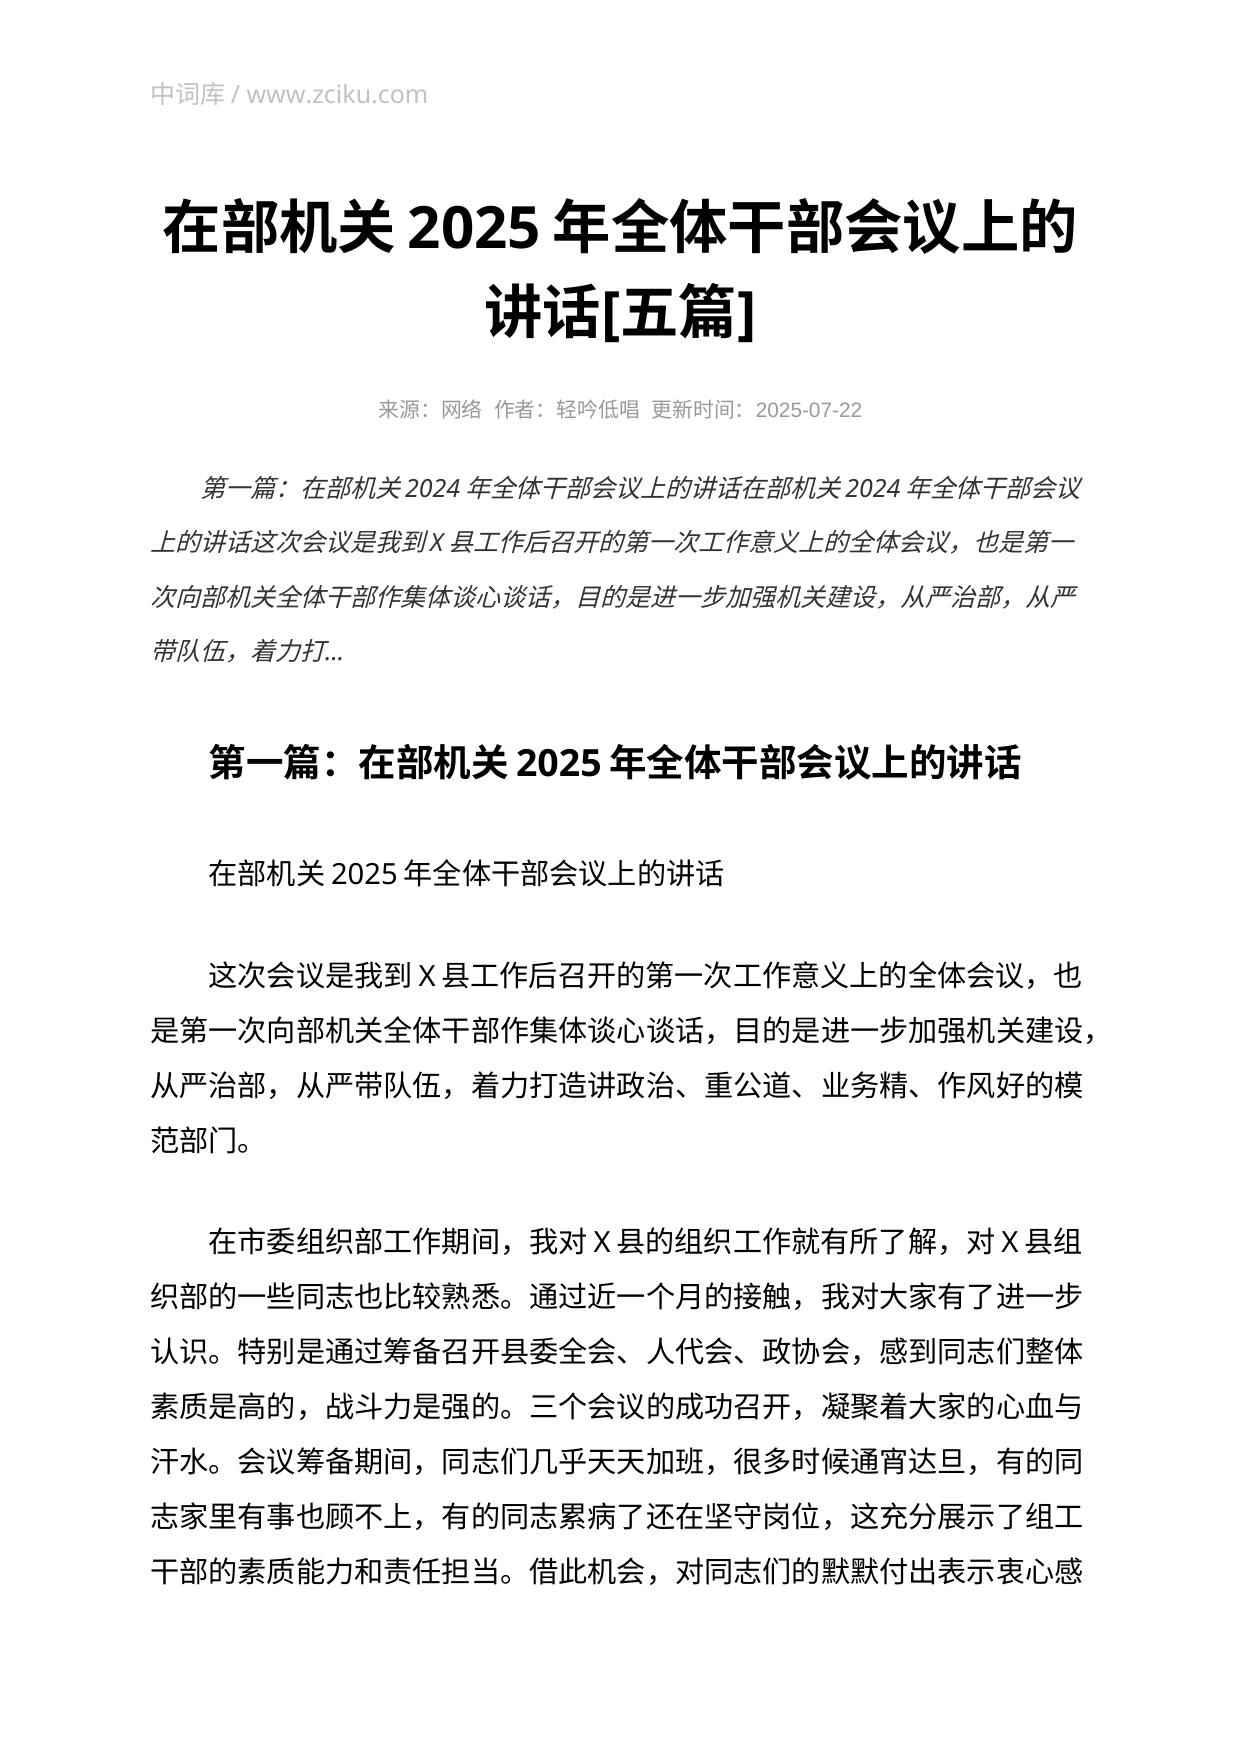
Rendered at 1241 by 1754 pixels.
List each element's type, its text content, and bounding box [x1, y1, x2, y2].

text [150, 1219, 1090, 1591]
text 在部机关2025年全体干部会议上的讲话 [150, 851, 1090, 893]
subtitle 在部机关2025年全体干部会议上的讲话[五篇] [150, 181, 1090, 351]
text 这次会议是我到X县工作后召开的第一次工作意义上的全体会议，也是第一次向部机关全体干部作集体谈心谈话，目的是进一步加强机关建设，从严治部，从严带队伍，着力打造讲政治、重公道、业务精、作风好的模范部门。 [150, 952, 1090, 1159]
text 第一篇：在部机关2025年全体干部会议上的讲话 [150, 733, 1090, 787]
text 第一篇：在部机关2024年全体干部会议上的讲话在部机关2024年全体干部会议上的讲话这次会议是我到X县工作后召开的第一次工作意义上的全体会议，也是第一次向部机关全体干部作集体谈心谈话，目的是进一步加强机关建设，从严治部，从严带队伍，着力打... [150, 468, 1090, 668]
text 来源：网络 作者：轻吟低唱 更新时间：2025-07-22 [150, 398, 1090, 422]
